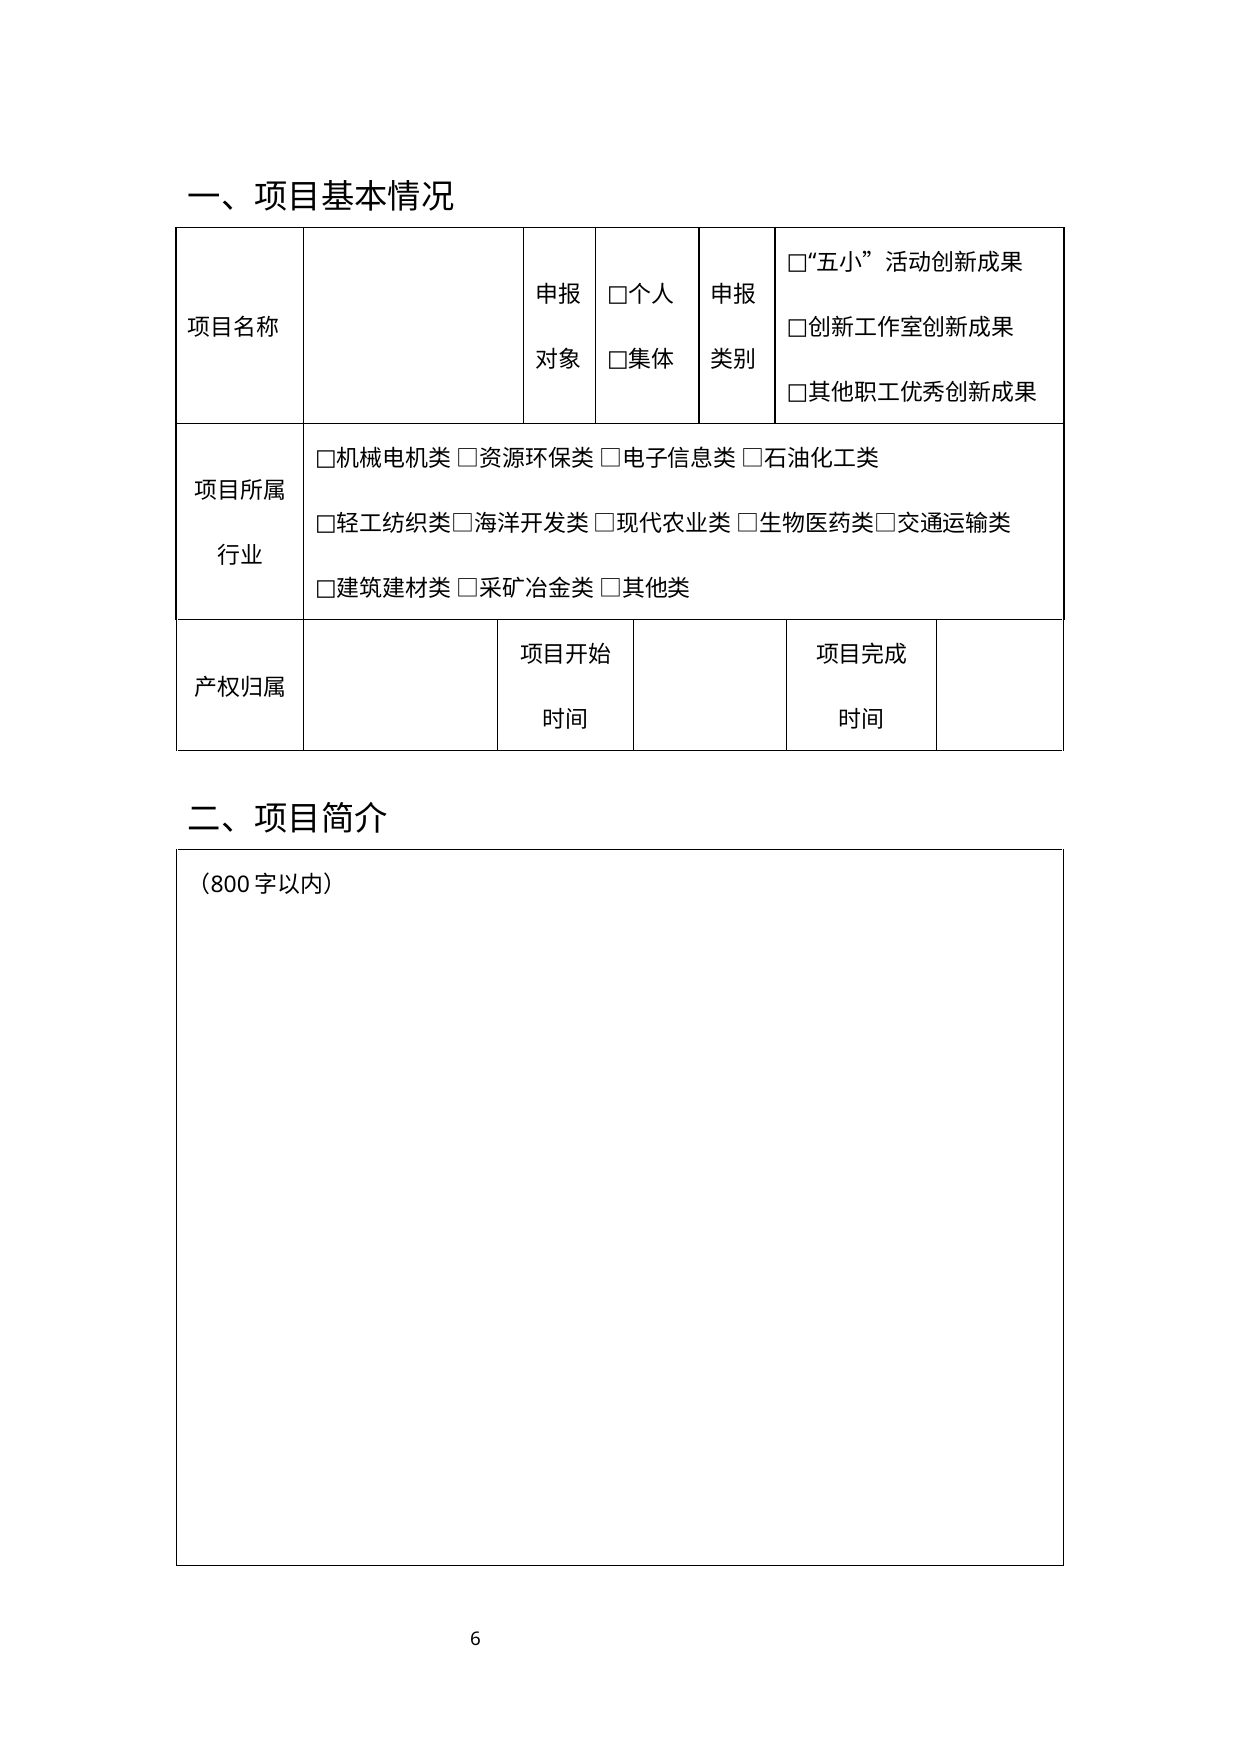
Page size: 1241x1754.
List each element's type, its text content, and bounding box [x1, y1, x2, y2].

table_header □个人 □集体 [596, 228, 698, 423]
table_cell 项目开始时间 [498, 620, 633, 750]
table_cell □机械电机类 □资源环保类 □电子信息类 □石油化工类 □轻工纺织类□海洋开发类 □现代农业类 □生物医药类□交通运输类 □建筑建材类 □采矿冶金类 □其他类 [304, 424, 1063, 619]
table_header [304, 228, 523, 423]
table_cell 二、项目简介 [176, 750, 1064, 849]
table_cell [304, 620, 497, 750]
table_header 项目名称 [177, 228, 303, 423]
table_cell 产权归属 [177, 620, 303, 750]
table_cell [634, 620, 786, 750]
text 一、项目基本情况 [187, 162, 1053, 227]
table_header 申报对象 [524, 228, 595, 423]
table_cell 项目完成 时间 [787, 620, 936, 750]
table_cell [937, 619, 1063, 750]
table_cell （800字以内） [177, 849, 1063, 1565]
table_header 申报类别 [700, 228, 774, 423]
table_header □“五小”活动创新成果 □创新工作室创新成果 □其他职工优秀创新成果 [776, 228, 1063, 423]
table_cell 项目所属行业 [177, 424, 303, 619]
